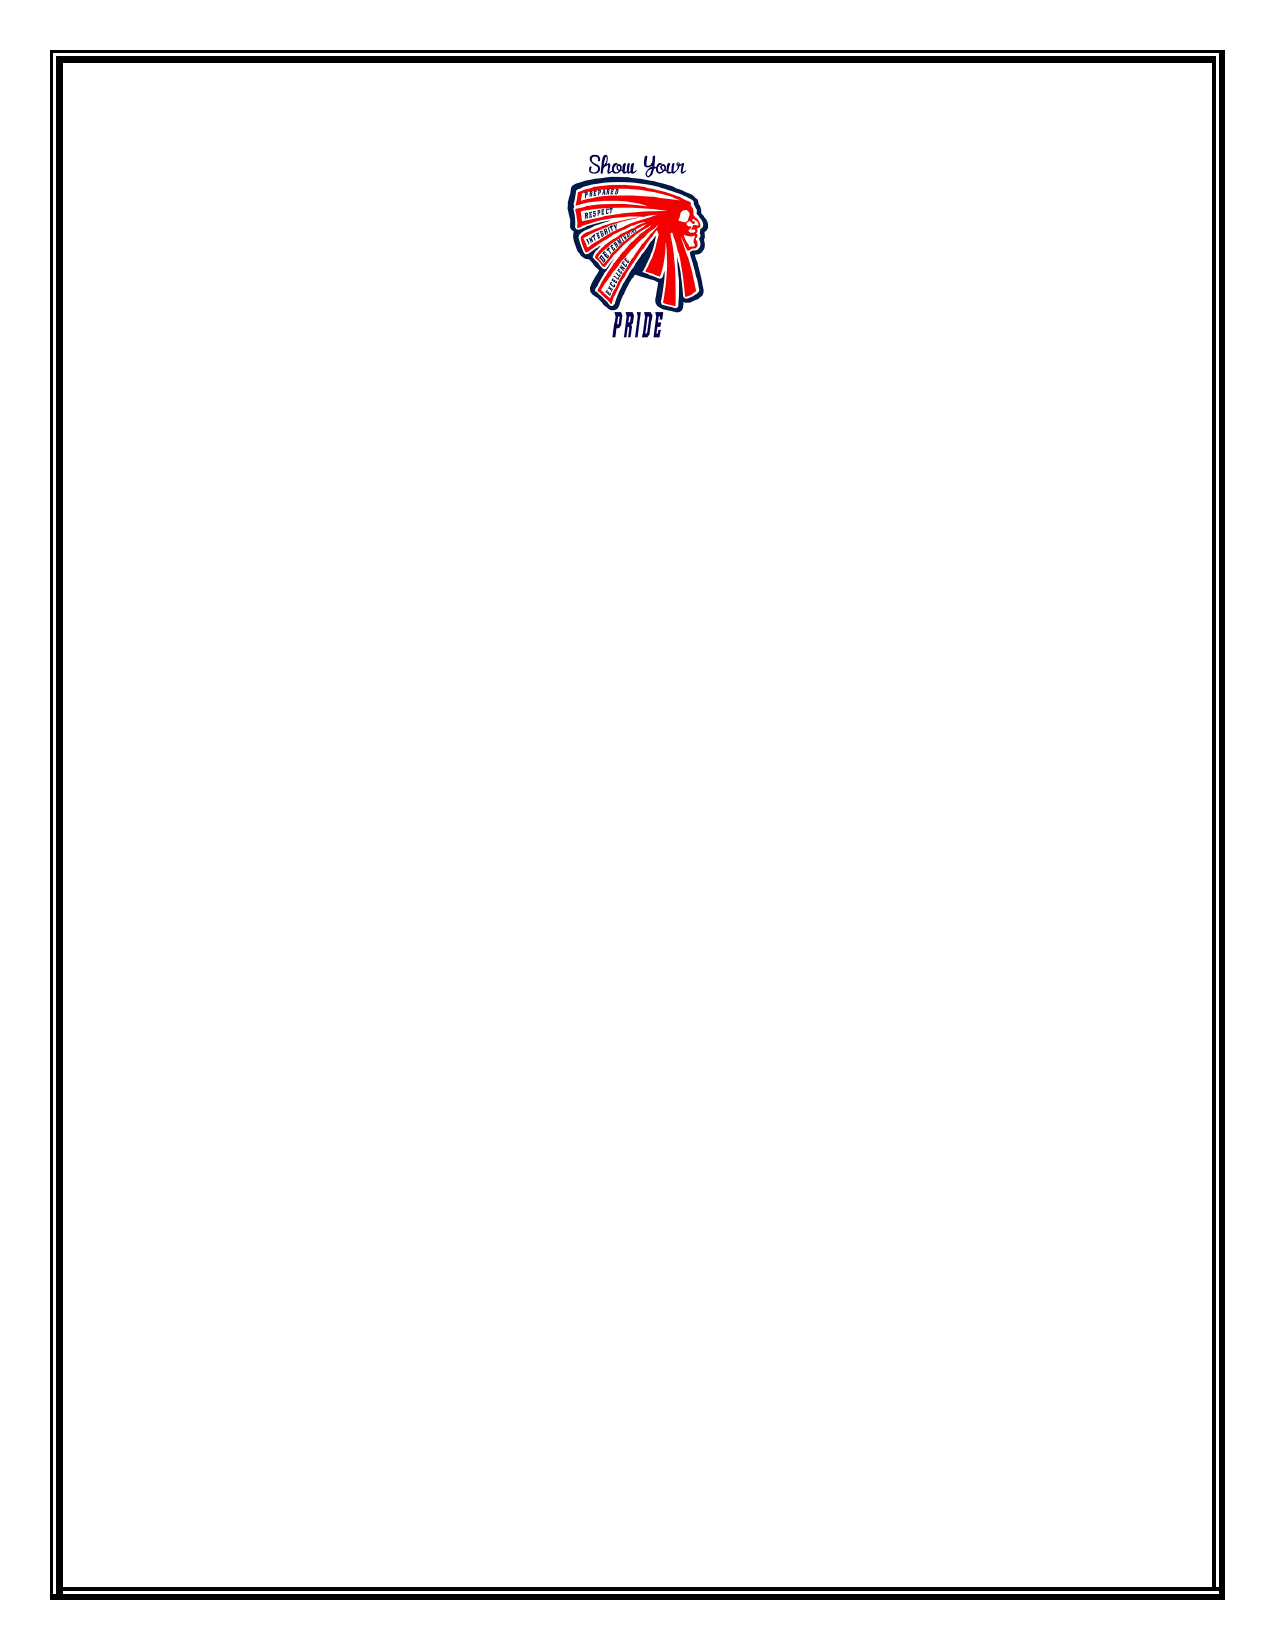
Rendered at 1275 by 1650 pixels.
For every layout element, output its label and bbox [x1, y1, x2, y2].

picture [561, 150, 714, 342]
